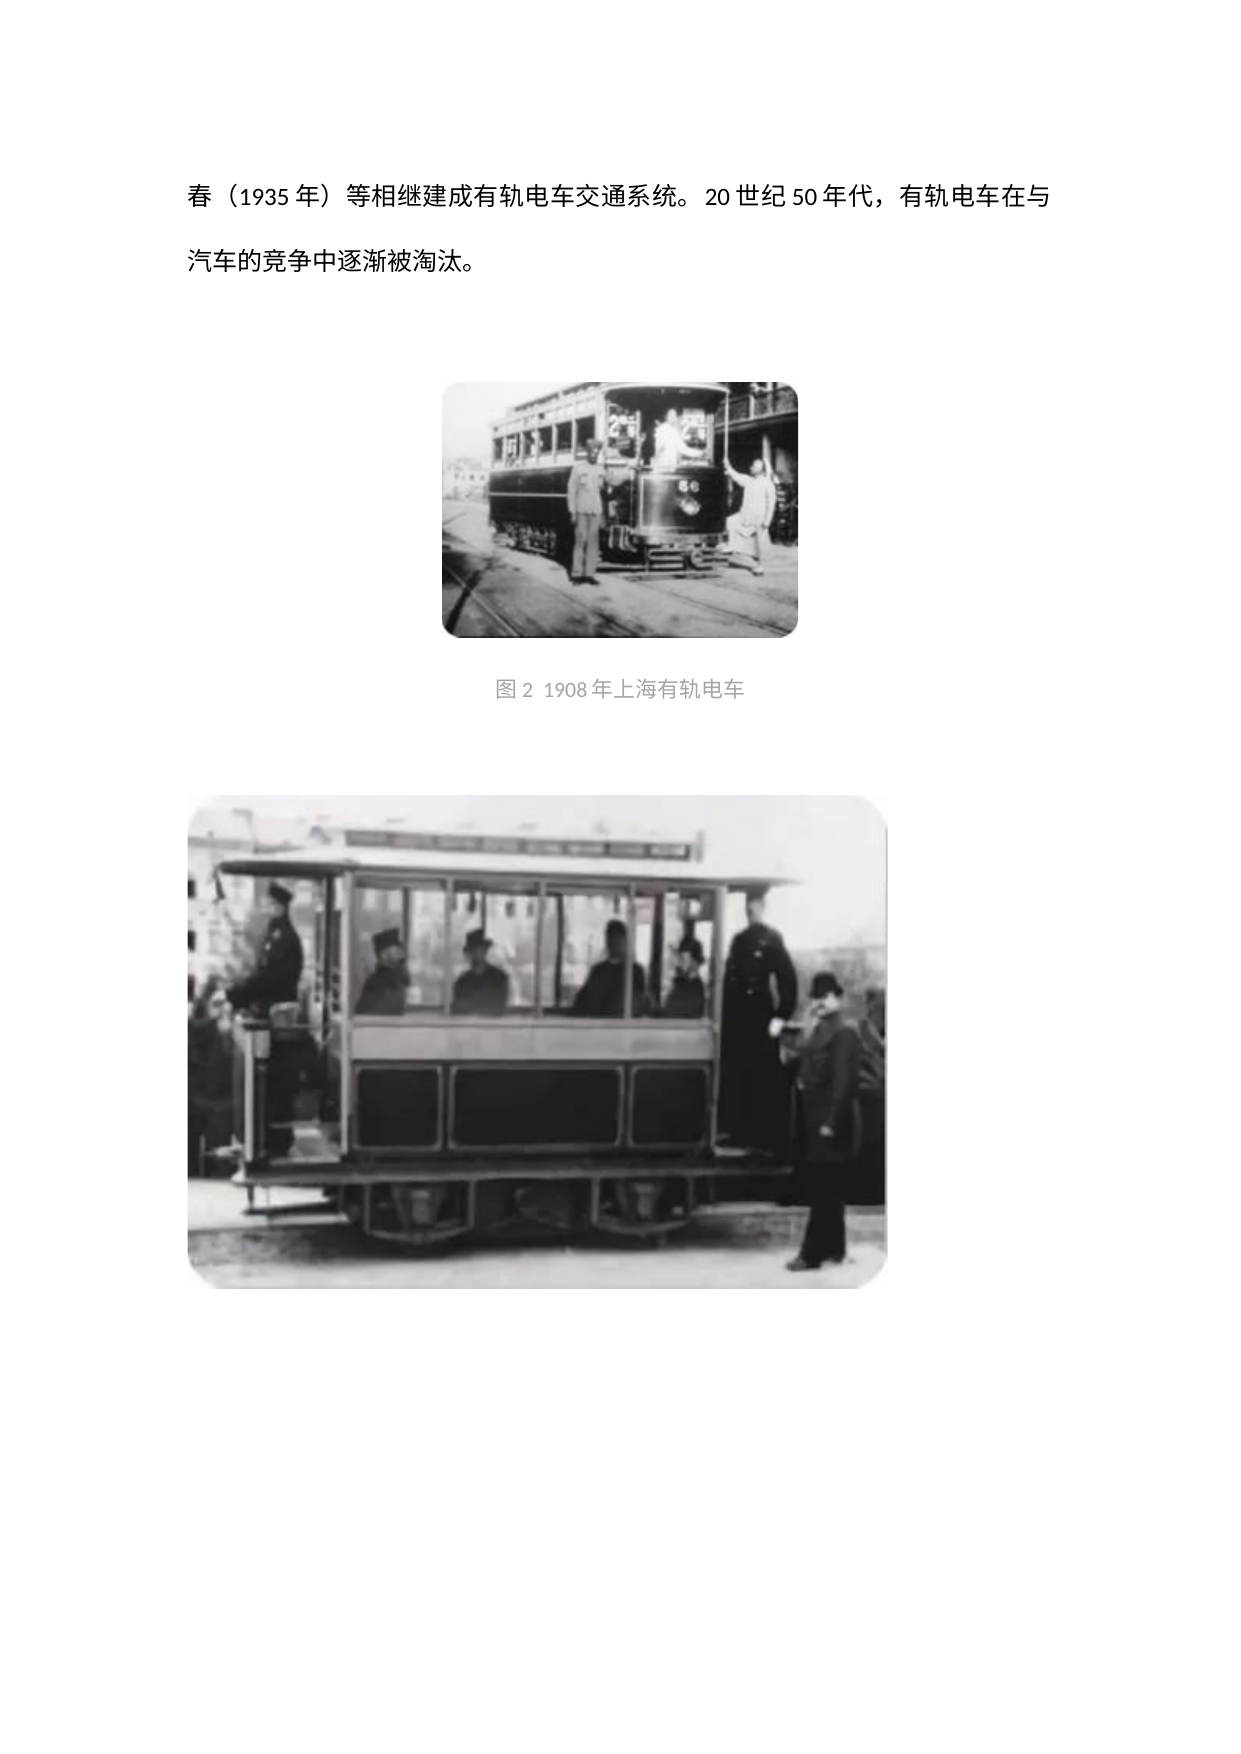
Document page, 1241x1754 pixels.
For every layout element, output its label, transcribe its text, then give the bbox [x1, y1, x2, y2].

picture [187, 795, 888, 1289]
text 图2 1908年上海有轨电车 [187, 672, 1053, 704]
picture [442, 382, 799, 638]
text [187, 162, 1053, 292]
